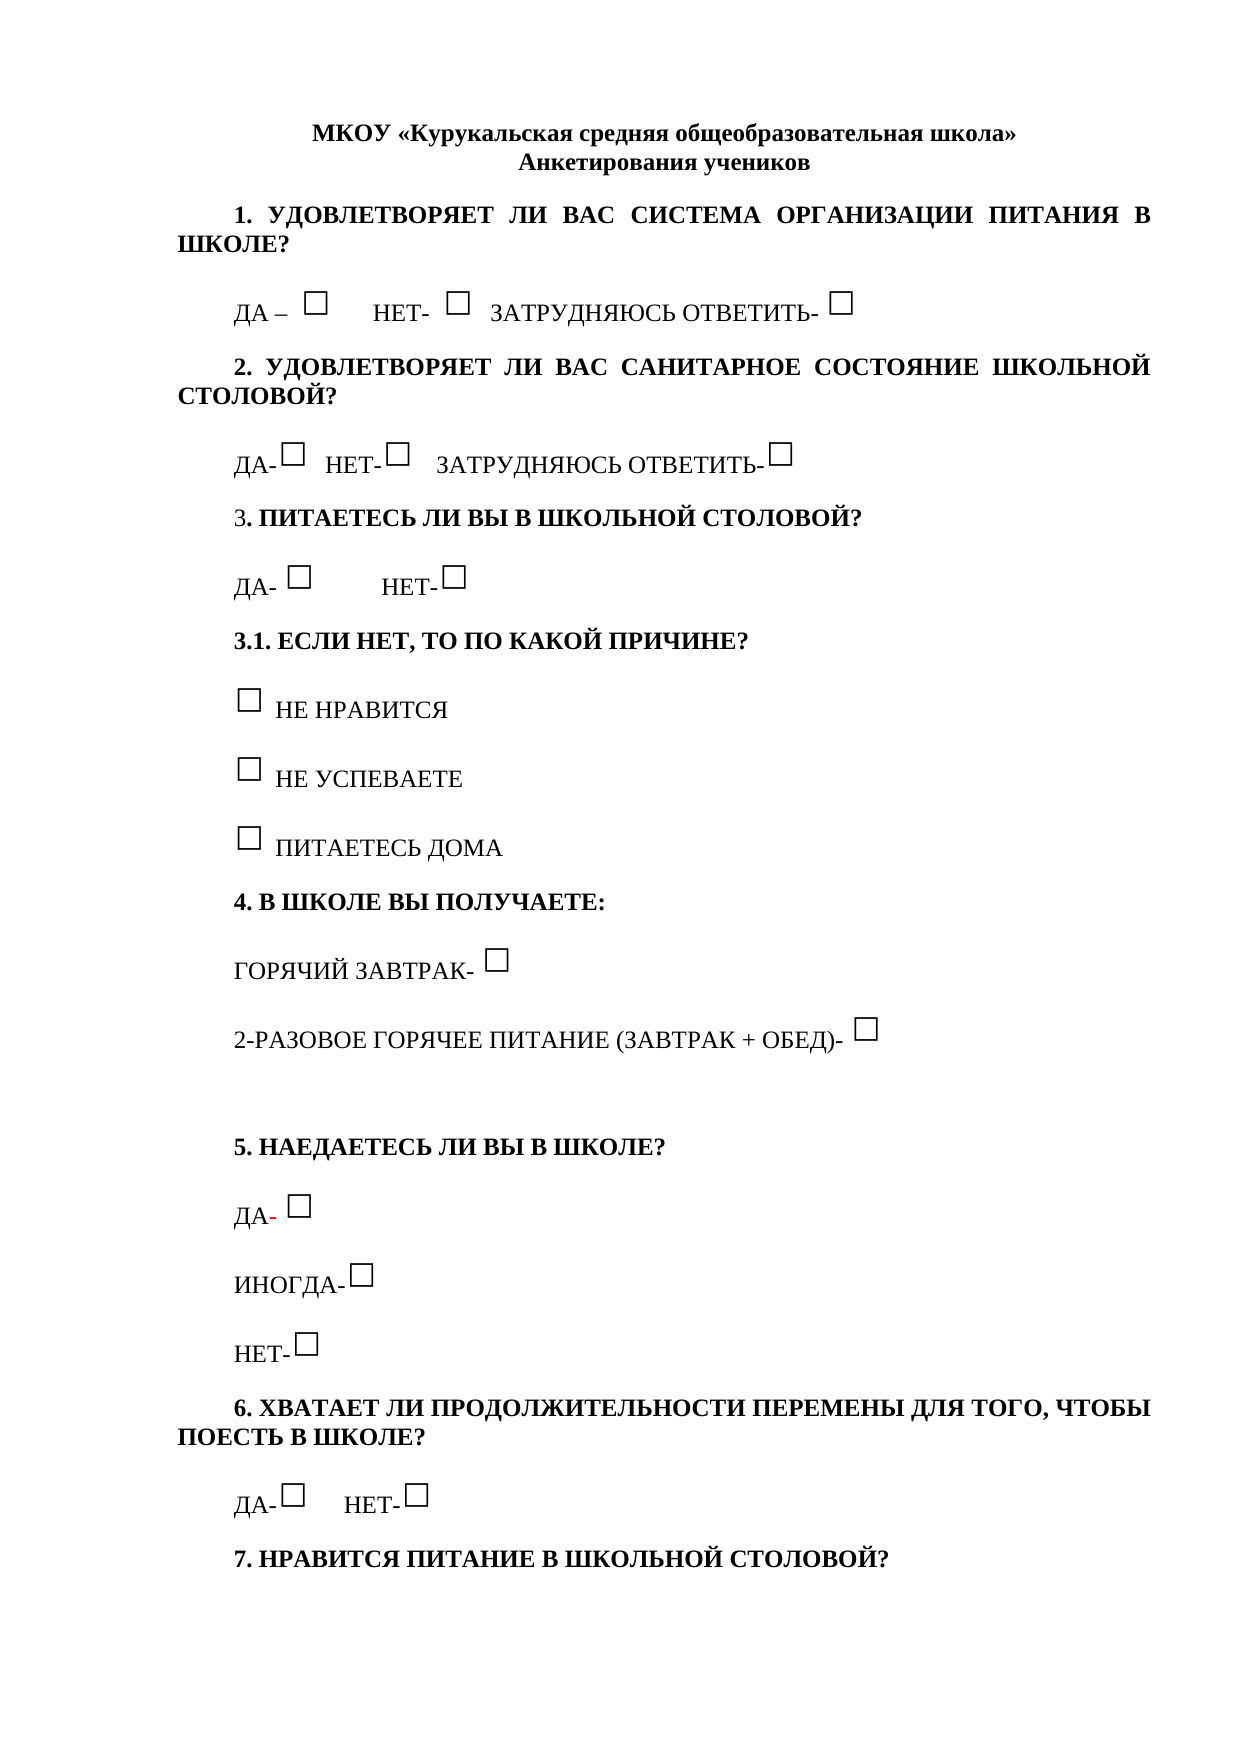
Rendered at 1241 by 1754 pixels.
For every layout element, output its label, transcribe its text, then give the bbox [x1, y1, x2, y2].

text ИНОГДА- [177, 1255, 1152, 1299]
text НЕТ- [177, 1324, 1152, 1368]
text 5. НАЕДАЕТЕСЬ ЛИ ВЫ В ШКОЛЕ? [177, 1132, 1152, 1161]
text 3.1. ЕСЛИ НЕТ, ТО ПО КАКОЙ ПРИЧИНЕ? [177, 626, 1152, 655]
text ДА- НЕТ- [177, 1475, 1152, 1519]
text 3. ПИТАЕТЕСЬ ЛИ ВЫ В ШКОЛЬНОЙ СТОЛОВОЙ? [177, 503, 1152, 532]
text ПИТАЕТЕСЬ ДОМА [177, 818, 1152, 862]
text ДА- НЕТ- [177, 557, 1152, 601]
text ДА – НЕТ- ЗАТРУДНЯЮСЬ ОТВЕТИТЬ- [177, 283, 1152, 327]
text 6. ХВАТАЕТ ЛИ ПРОДОЛЖИТЕЛЬНОСТИ ПЕРЕМЕНЫ ДЛЯ ТОГО, ЧТОБЫ ПОЕСТЬ В ШКОЛЕ? [177, 1393, 1152, 1450]
text 4. В ШКОЛЕ ВЫ ПОЛУЧАЕТЕ: [177, 887, 1152, 916]
text 1. УДОВЛЕТВОРЯЕТ ЛИ ВАС СИСТЕМА ОРГАНИЗАЦИИ ПИТАНИЯ В ШКОЛЕ? [177, 201, 1152, 258]
text ГОРЯЧИЙ ЗАВТРАК- [177, 941, 1152, 984]
text ДА- [177, 1186, 1152, 1230]
text 2-РАЗОВОЕ ГОРЯЧЕЕ ПИТАНИЕ (ЗАВТРАК + ОБЕД)- [177, 1009, 1152, 1053]
text 2. УДОВЛЕТВОРЯЕТ ЛИ ВАС САНИТАРНОЕ СОСТОЯНИЕ ШКОЛЬНОЙ СТОЛОВОЙ? [177, 352, 1152, 409]
text ДА- НЕТ- ЗАТРУДНЯЮСЬ ОТВЕТИТЬ- [177, 434, 1152, 478]
text НЕ НРАВИТСЯ [177, 680, 1152, 724]
text НЕ УСПЕВАЕТЕ [177, 749, 1152, 793]
text МКОУ «Курукальская средняя общеобразовательная школа» [177, 118, 1152, 147]
text 7. НРАВИТСЯ ПИТАНИЕ В ШКОЛЬНОЙ СТОЛОВОЙ? [177, 1544, 1152, 1573]
text Анкетирования учеников [177, 147, 1152, 176]
